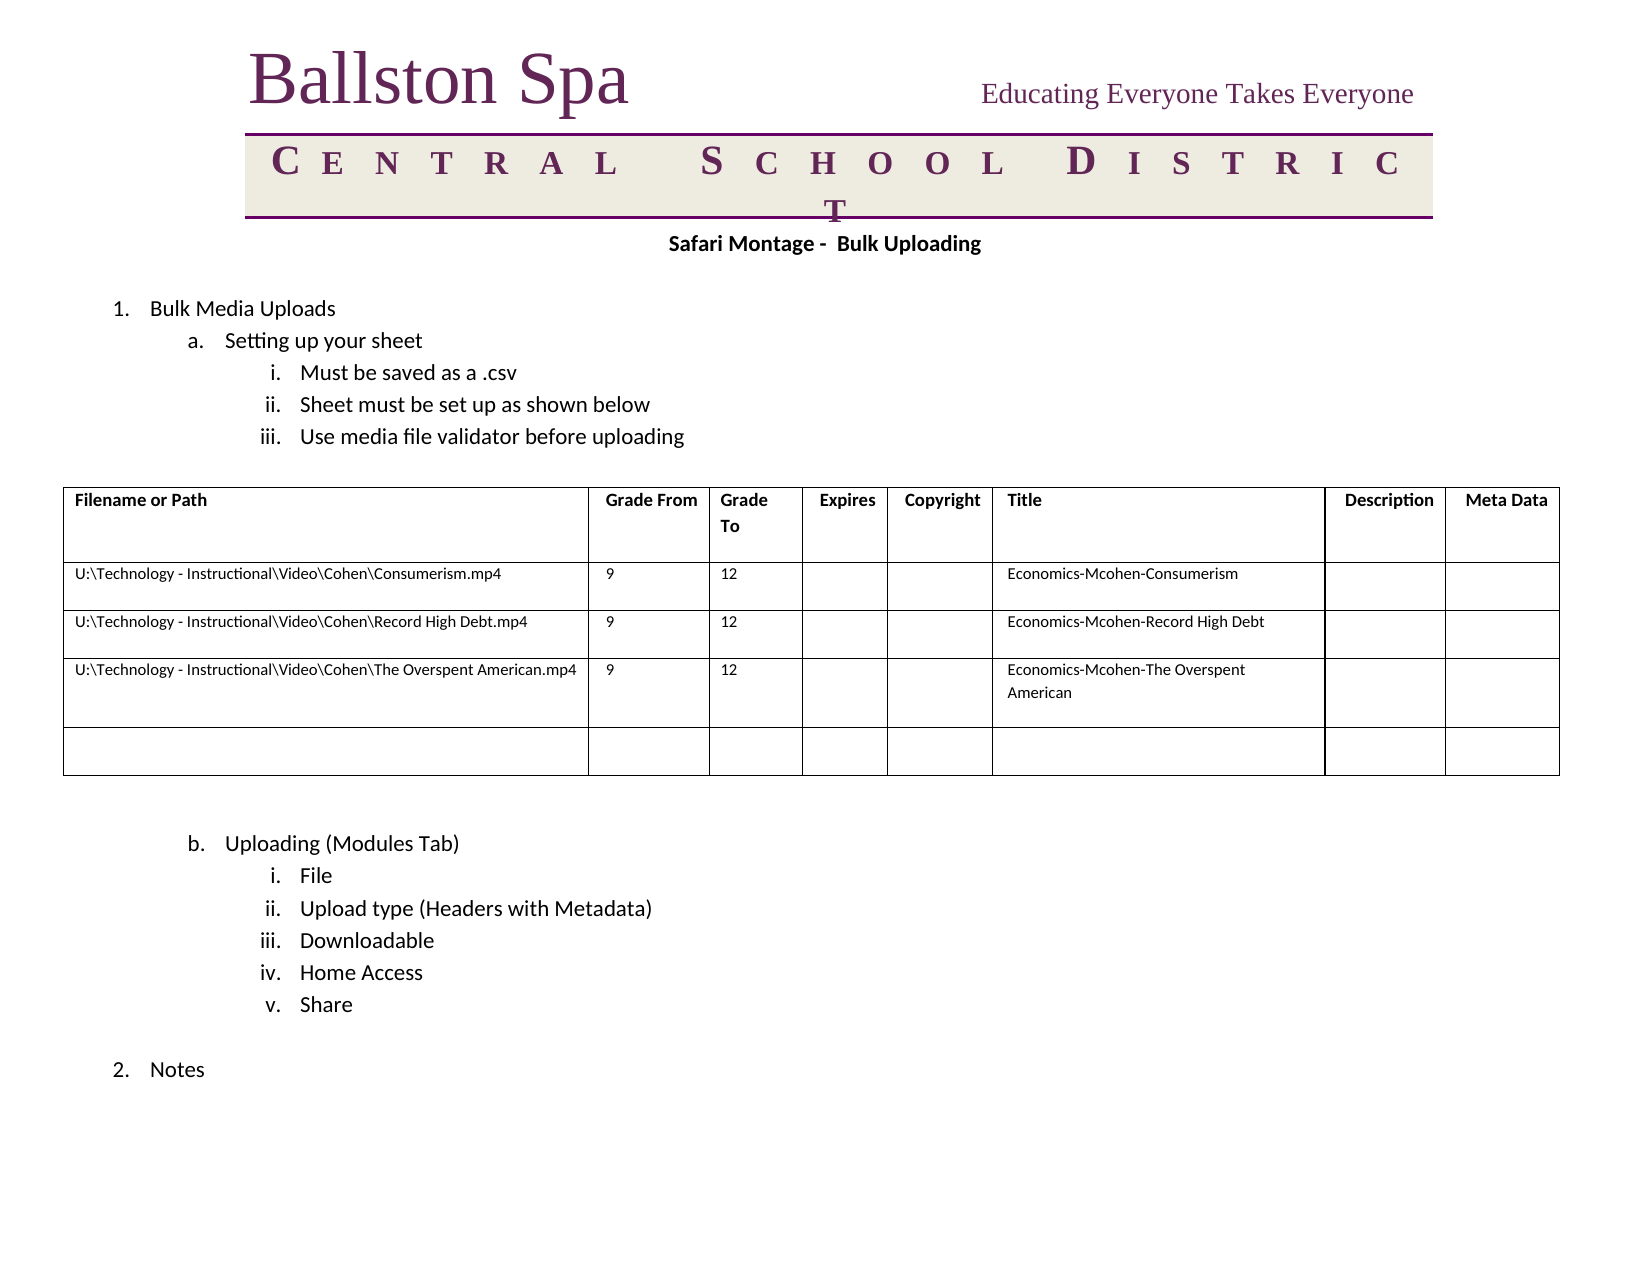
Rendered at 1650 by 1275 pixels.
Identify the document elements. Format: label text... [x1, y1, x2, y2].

list Sheet must be set up as shown below [281, 390, 1575, 418]
table_cell [888, 611, 992, 658]
table_cell [1326, 563, 1445, 610]
table_cell [1326, 659, 1445, 727]
table_cell U:\Technology - Instructional\Video\Cohen\Consumerism.mp4 [64, 563, 588, 610]
table_header Grade From [589, 488, 709, 562]
list Uploading (Modules Tab) [187, 829, 1575, 857]
list Upload type (Headers with Metadata) [281, 894, 1575, 922]
table_header Meta Data [1446, 488, 1559, 562]
table_cell [1326, 611, 1445, 658]
table_cell [1446, 611, 1559, 658]
table_cell [803, 728, 887, 775]
list Setting up your sheet [187, 326, 1575, 354]
table_cell [803, 563, 887, 610]
table_cell [803, 611, 887, 658]
table_cell [1446, 563, 1559, 610]
table_cell Economics-Mcohen-Consumerism [993, 563, 1324, 610]
table_cell [993, 728, 1324, 775]
list Downloadable [281, 926, 1575, 954]
list Bulk Media Uploads [112, 294, 1575, 322]
table_cell 9 [589, 611, 709, 658]
table_cell [1326, 728, 1445, 775]
table_cell Economics-Mcohen-Record High Debt [993, 611, 1324, 658]
table_cell 9 [589, 563, 709, 610]
list Use media file validator before uploading [281, 422, 1575, 451]
list File [281, 862, 1575, 889]
table_cell [888, 728, 992, 775]
table_header Title [993, 488, 1324, 562]
table_header Copyright [888, 488, 992, 562]
table_cell [64, 728, 588, 775]
list Share [281, 990, 1575, 1018]
table_cell [1446, 728, 1559, 775]
table_cell [710, 728, 802, 775]
text Safari Montage - Bulk Uploading [75, 229, 1575, 257]
table_cell [1446, 659, 1559, 727]
table_cell 12 [710, 659, 802, 727]
table_cell [803, 659, 887, 727]
table_header Expires [803, 488, 887, 562]
table_cell U:\Technology - Instructional\Video\Cohen\Record High Debt.mp4 [64, 611, 588, 658]
table_cell Economics-Mcohen-The Overspent American [993, 659, 1324, 727]
list Notes [112, 1055, 1575, 1083]
table_cell [888, 563, 992, 610]
table_header Filename or Path [64, 488, 588, 562]
table_header Description [1326, 488, 1445, 562]
list Must be saved as a .csv [281, 358, 1575, 386]
table_cell 9 [589, 659, 709, 727]
table_cell U:\Technology - Instructional\Video\Cohen\The Overspent American.mp4 [64, 659, 588, 727]
table_header Grade To [710, 488, 802, 562]
table_cell 12 [710, 563, 802, 610]
list Home Access [281, 958, 1575, 986]
table_cell [589, 728, 709, 775]
table_cell 12 [710, 611, 802, 658]
table_cell [888, 659, 992, 727]
